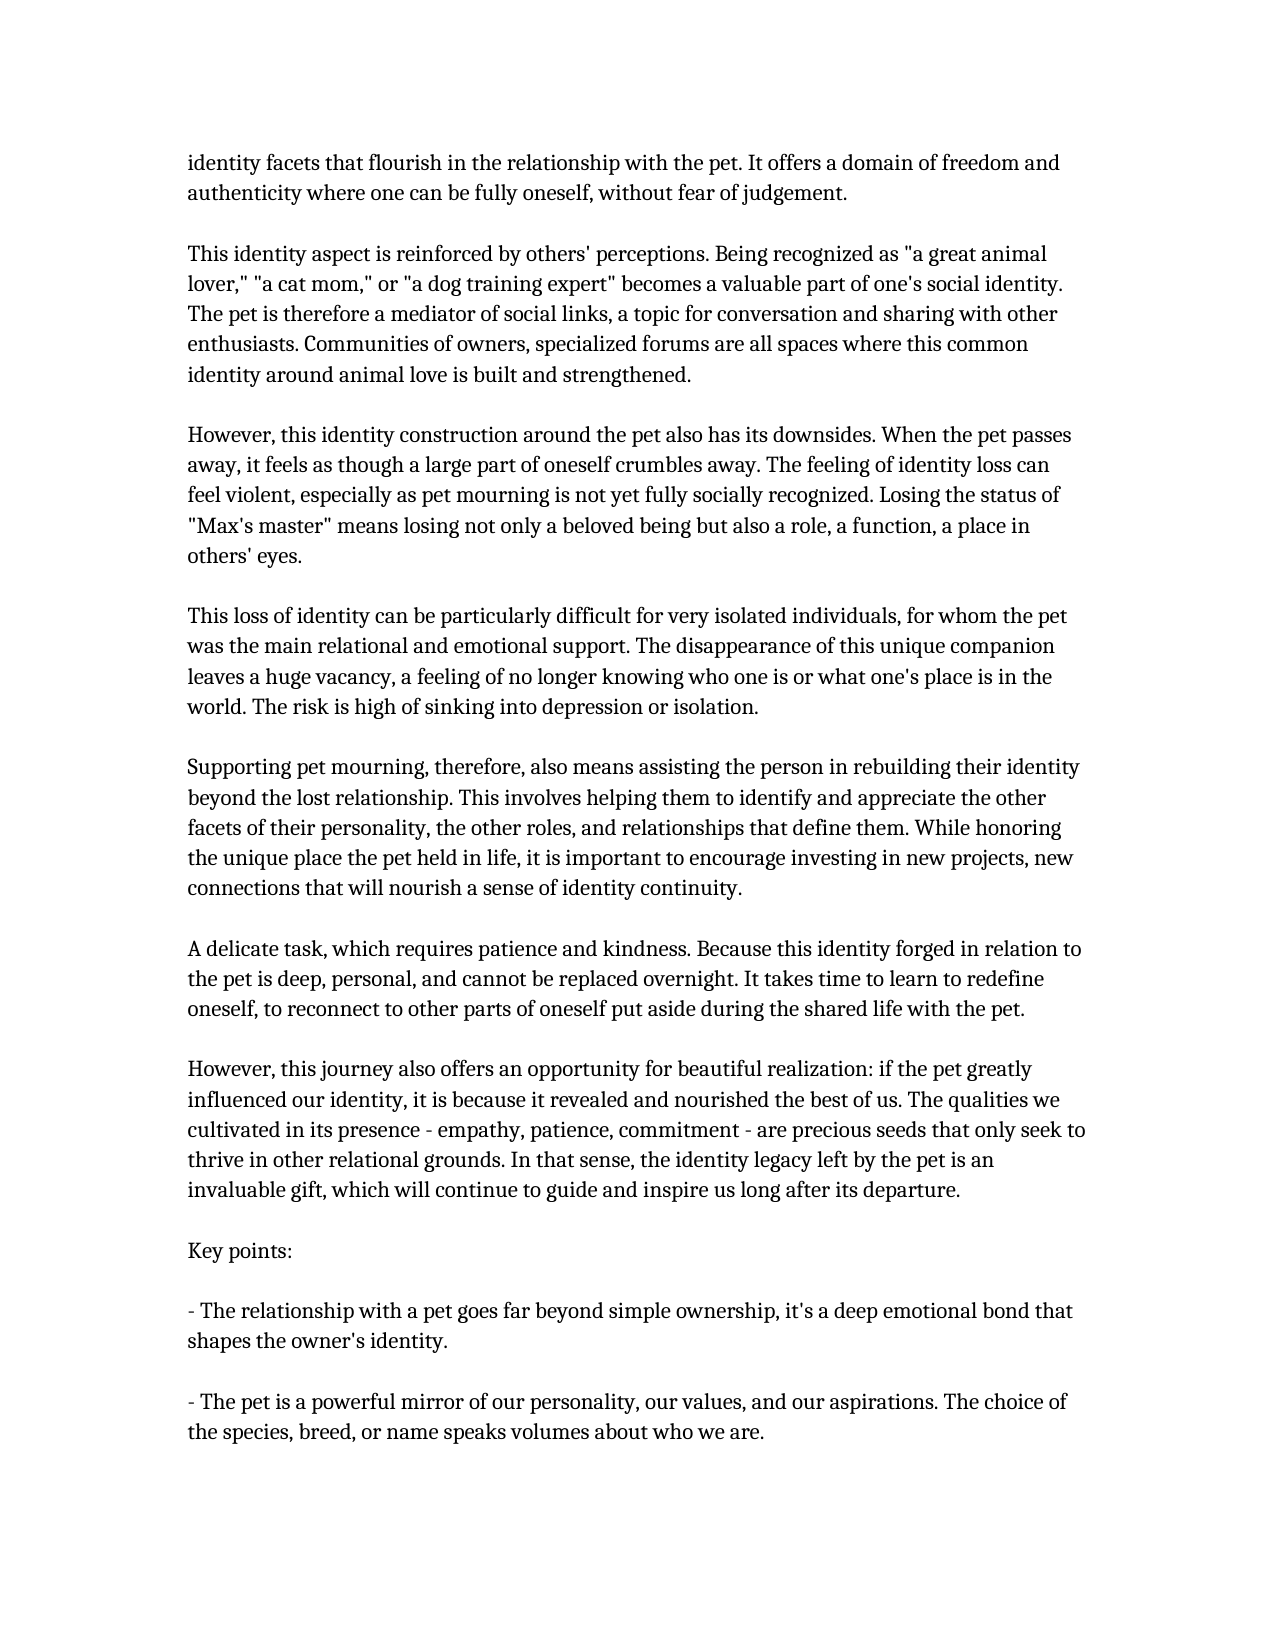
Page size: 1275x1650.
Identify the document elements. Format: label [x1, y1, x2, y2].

text [187, 150, 1087, 1475]
